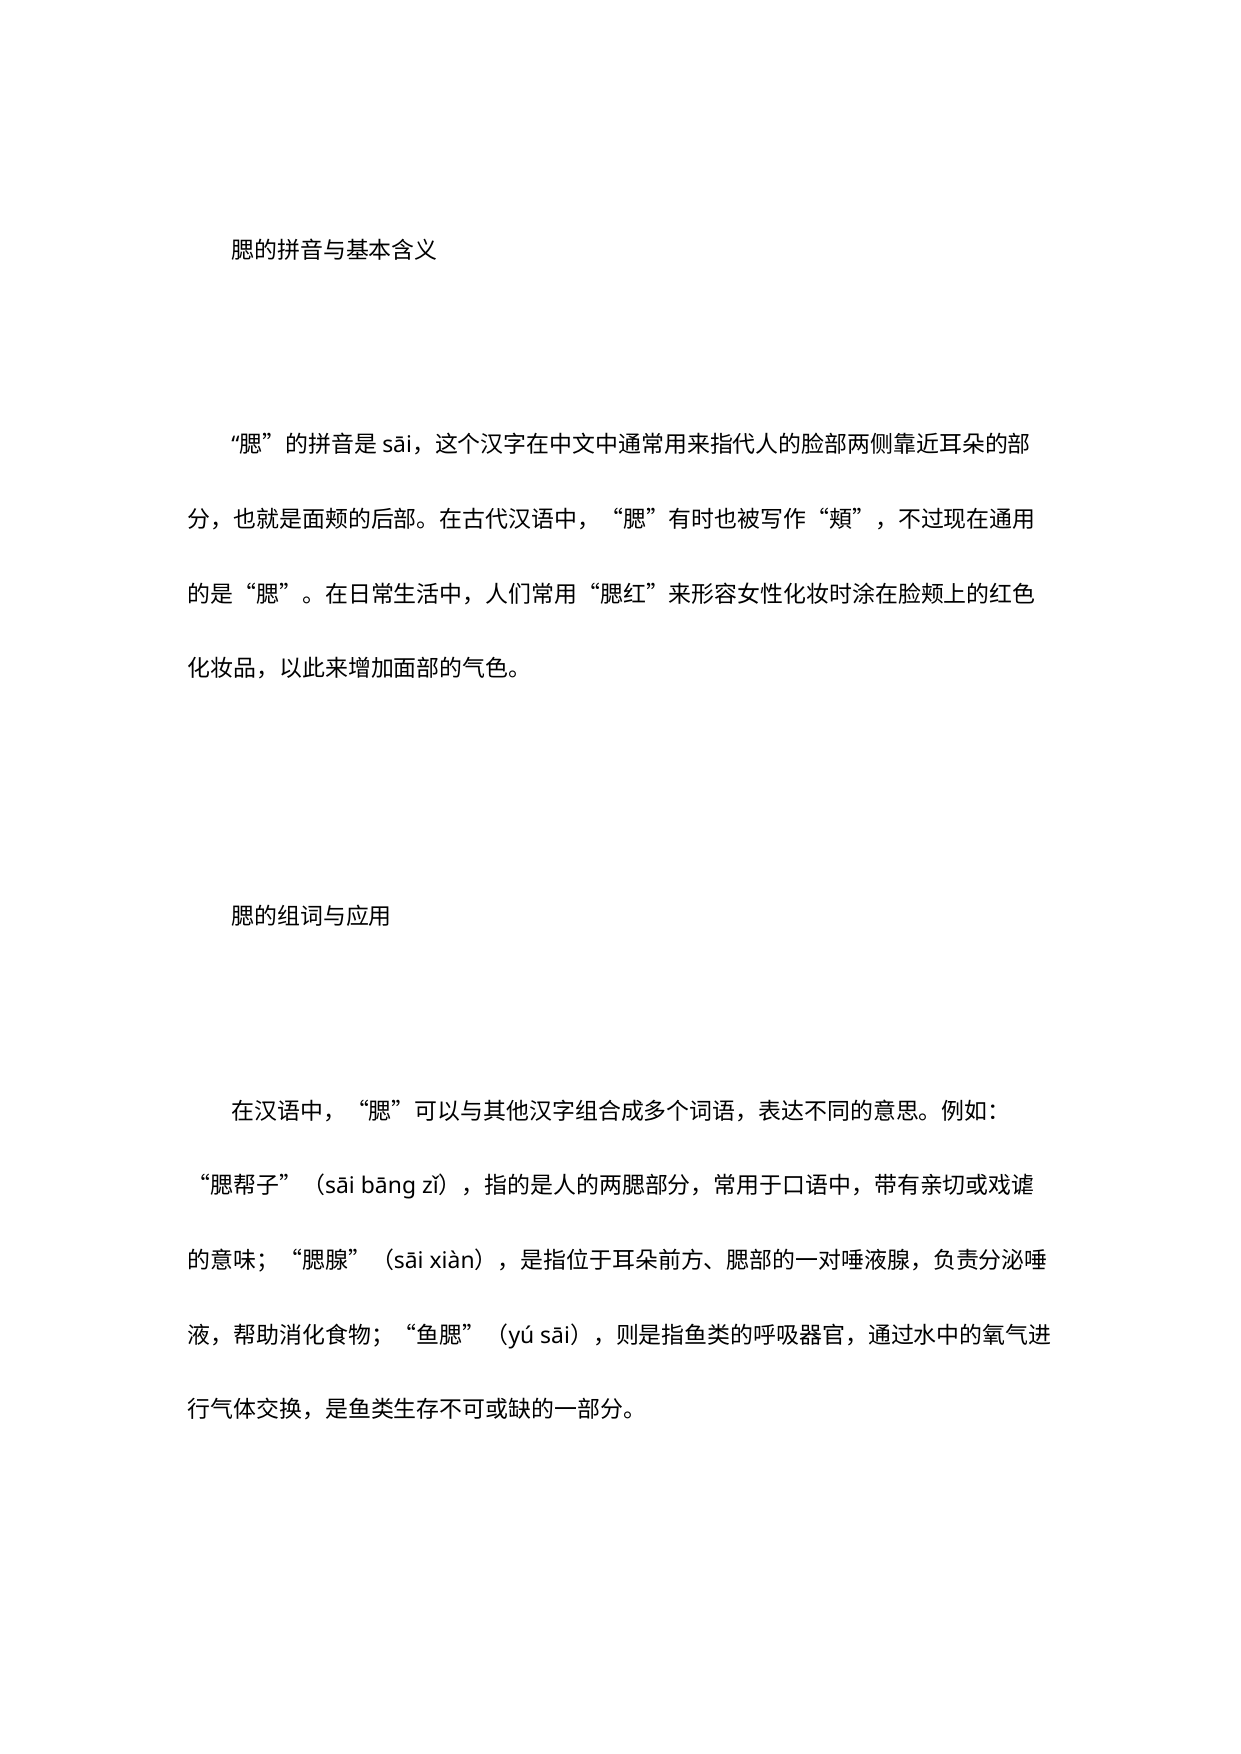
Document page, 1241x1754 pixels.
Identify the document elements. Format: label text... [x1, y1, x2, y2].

text 在汉语中，“腮”可以与其他汉字组合成多个词语，表达不同的意思。例如：“腮帮子”（sāi bāng zǐ），指的是人的两腮部分，常用于口语中，带有亲切或戏谑的意味；“腮腺”（sāi xiàn），是指位于耳朵前方、腮部的一对唾液腺，负责分泌唾液，帮助消化食物；“鱼腮”（yú sāi），则是指鱼类的呼吸器官，通过水中的氧气进行气体交换，是鱼类生存不可或缺的一部分。 [187, 1077, 1053, 1441]
text 腮的拼音与基本含义 [187, 216, 1053, 281]
text “腮”的拼音是 sāi，这个汉字在中文中通常用来指代人的脸部两侧靠近耳朵的部分，也就是面颊的后部。在古代汉语中，“腮”有时也被写作“頬”，不过现在通用的是“腮”。在日常生活中，人们常用“腮红”来形容女性化妆时涂在脸颊上的红色化妆品，以此来增加面部的气色。 [187, 410, 1053, 699]
text 腮的组词与应用 [187, 882, 1053, 947]
